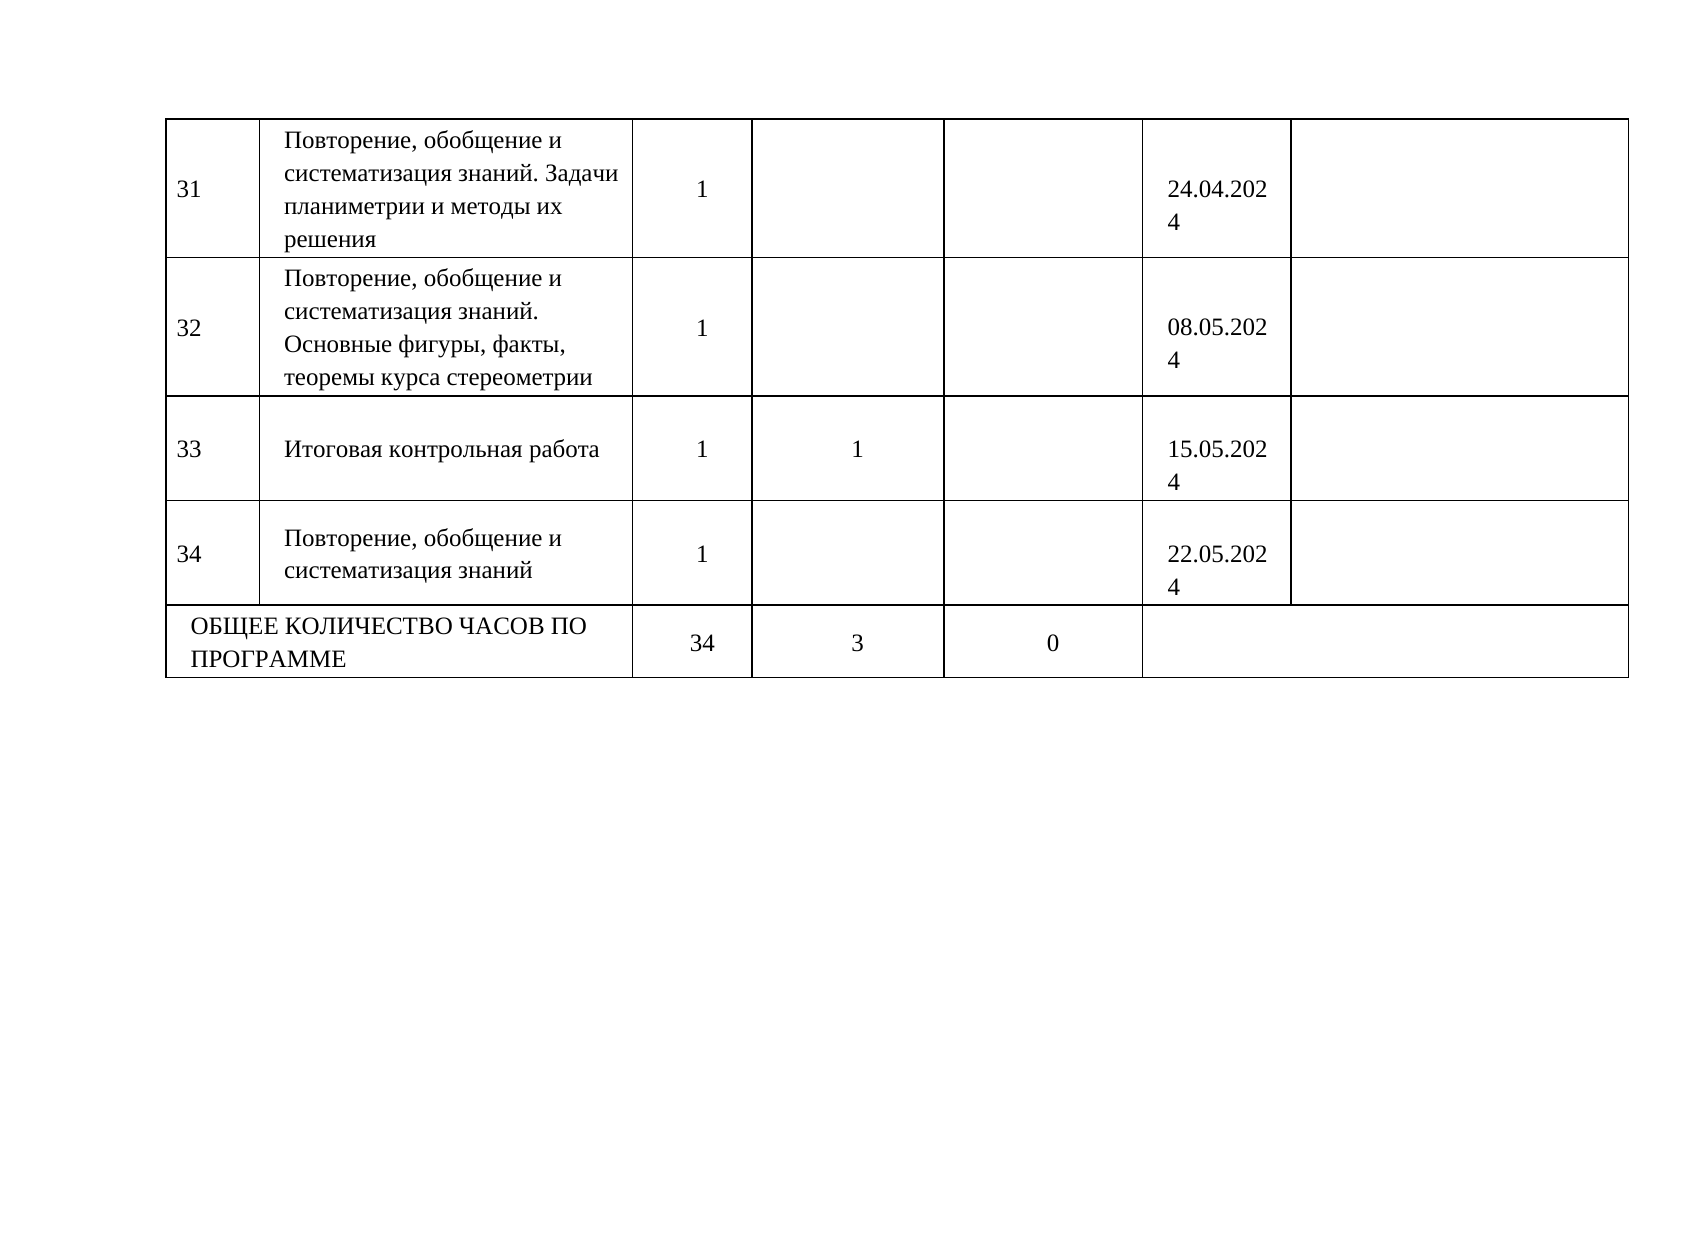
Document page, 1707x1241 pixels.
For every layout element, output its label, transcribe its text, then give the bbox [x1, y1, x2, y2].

table_cell [753, 501, 943, 604]
table_cell 08.05.2024 [1143, 258, 1290, 395]
table_cell [1143, 606, 1628, 677]
table_cell 34 [167, 501, 259, 604]
table_cell 1 [633, 397, 751, 500]
table_cell 34 [633, 606, 751, 677]
table_cell 24.04.2024 [1143, 120, 1290, 257]
table_cell Итоговая контрольная работа [260, 397, 632, 500]
table_cell 32 [167, 258, 259, 395]
table_cell [1292, 501, 1628, 604]
table_cell 22.05.2024 [1143, 501, 1290, 604]
table_cell [945, 397, 1142, 500]
table_cell [1292, 258, 1628, 395]
table_cell [945, 258, 1142, 395]
table_cell ОБЩЕЕ КОЛИЧЕСТВО ЧАСОВ ПО ПРОГРАММЕ [167, 606, 632, 677]
table_cell [1292, 397, 1628, 500]
table_cell 33 [167, 397, 259, 500]
table_cell [753, 120, 943, 257]
table_cell 15.05.2024 [1143, 397, 1290, 500]
table_cell [753, 258, 943, 395]
table_cell [945, 501, 1142, 604]
table_cell 3 [753, 606, 943, 677]
table_cell 31 [167, 120, 259, 257]
table_cell 1 [753, 397, 943, 500]
table_cell 1 [633, 501, 751, 604]
table_cell Повторение, обобщение и систематизация знаний. Основные фигуры, факты, теоремы курса стереометрии [260, 258, 632, 395]
table_cell 0 [945, 606, 1142, 677]
table_cell 1 [633, 120, 751, 257]
table_cell Повторение, обобщение и систематизация знаний [260, 501, 632, 604]
table_cell 1 [633, 258, 751, 395]
table_cell [945, 120, 1142, 257]
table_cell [260, 120, 632, 257]
table_cell [1292, 120, 1628, 257]
